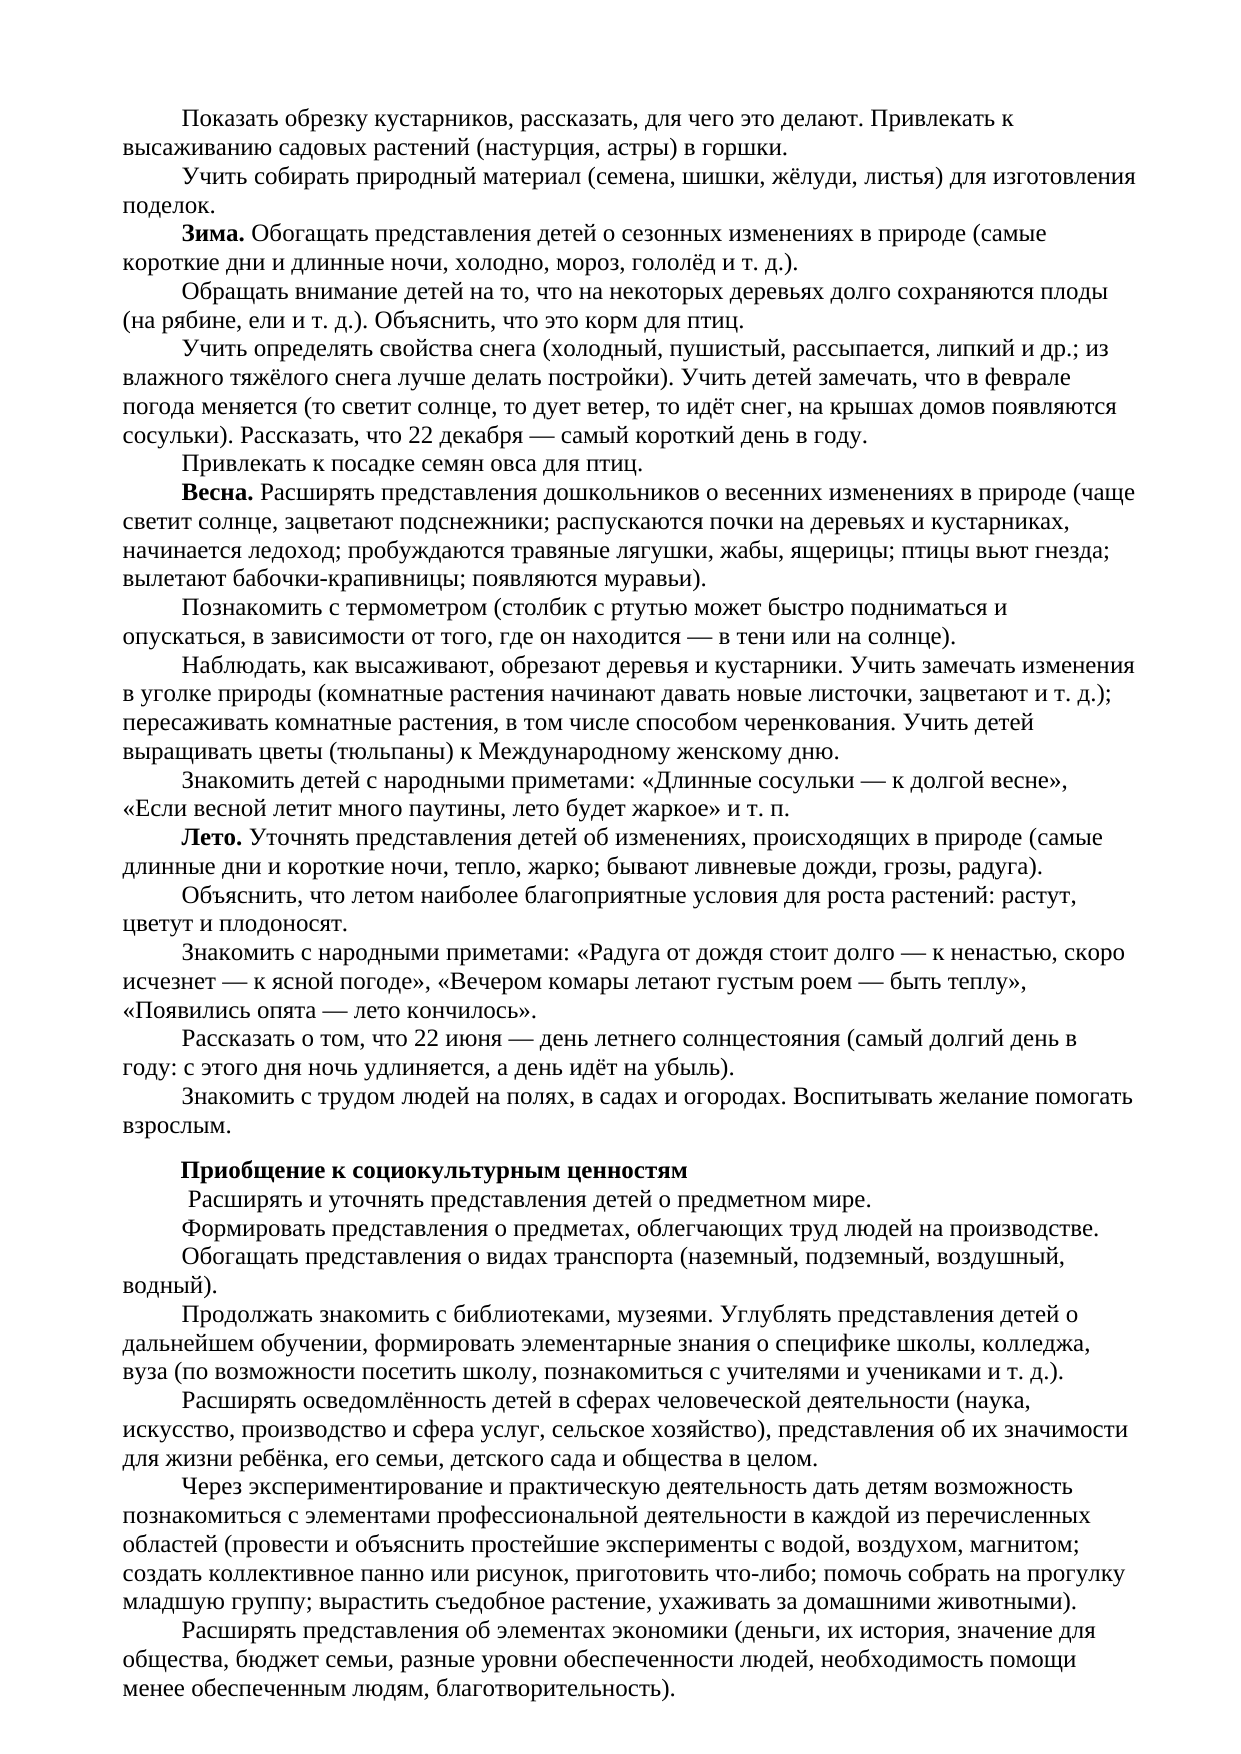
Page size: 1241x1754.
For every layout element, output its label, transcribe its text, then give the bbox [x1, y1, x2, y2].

text Весна. Расширять представления дошкольников о весенних изменениях в природе (чаще светит солнце, зацветают подснежники; распускаются почки на деревьях и кустарниках, начинается ледоход; пробуждаются травяные лягушки, жабы, ящерицы; птицы вьют гнезда; вылетают бабочки-крапивницы; появляются муравьи). [122, 477, 1137, 592]
text Учить определять свойства снега (холодный, пушистый, рассыпается, липкий и др.; из влажного тяжёлого снега лучше делать постройки). Учить детей замечать, что в феврале погода меняется (то светит солнце, то дует ветер, то идёт снег, на крышах домов появляются сосульки). Рассказать, что 22 декабря — самый короткий день в году. [122, 333, 1137, 448]
text Наблюдать, как высаживают, обрезают деревья и кустарники. Учить замечать изменения в уголке природы (комнатные растения начинают давать новые листочки, зацветают и т. д.); пересаживать комнатные растения, в том числе способом черенкования. Учить детей выращивать цветы (тюльпаны) к Международному женскому дню. [122, 650, 1137, 765]
text Зима. Обогащать представления детей о сезонных изменениях в природе (самые короткие дни и длинные ночи, холодно, мороз, гололёд и т. д.). [122, 218, 1137, 276]
text Расширять осведомлённость детей в сферах человеческой деятельности (наука, искусство, производство и сфера услуг, сельское хозяйство), представления об их значимости для жизни ребёнка, его семьи, детского сада и общества в целом. [122, 1385, 1137, 1471]
text Рассказать о том, что 22 июня — день летнего солнцестояния (самый долгий день в году: с этого дня ночь удлиняется, а день идёт на убыль). [122, 1023, 1137, 1081]
text Знакомить детей с народными приметами: «Длинные сосульки — к долгой весне», «Если весной летит много паутины, лето будет жаркое» и т. п. [122, 765, 1137, 822]
text Знакомить с народными приметами: «Радуга от дождя стоит долго — к ненастью, скоро исчезнет — к ясной погоде», «Вечером комары летают густым роем — быть теплу», «Появились опята — лето кончилось». [122, 937, 1137, 1023]
text Приобщение к социокультурным ценностям [122, 1155, 1137, 1184]
text Лето. Уточнять представления детей об изменениях, происходящих в природе (самые длинные дни и короткие ночи, тепло, жарко; бывают ливневые дожди, грозы, радуга). [122, 822, 1137, 880]
text Расширять представления об элементах экономики (деньги, их история, значение для общества, бюджет семьи, разные уровни обеспеченности людей, необходимость помощи менее обеспеченным людям, благотворительность). [122, 1615, 1137, 1701]
text Через экспериментирование и практическую деятельность дать детям возможность познакомиться с элементами профессиональной деятельности в каждой из перечисленных областей (провести и объяснить простейшие эксперименты с водой, воздухом, магнитом; создать коллективное панно или рисунок, приготовить что-либо; помочь собрать на прогулку младшую группу; вырастить съедобное растение, ухаживать за домашними животными). [122, 1471, 1137, 1615]
text Формировать представления о предметах, облегчающих труд людей на производстве. [122, 1213, 1137, 1241]
text Продолжать знакомить с библиотеками, музеями. Углублять представления детей о дальнейшем обучении, формировать элементарные знания о специфике школы, колледжа, вуза (по возможности посетить школу, познакомиться с учителями и учениками и т. д.). [122, 1299, 1137, 1385]
text Привлекать к посадке семян овса для птиц. [122, 448, 1137, 477]
text Обогащать представления о видах транспорта (наземный, подземный, воздушный, водный). [122, 1241, 1137, 1299]
text Объяснить, что летом наиболее благоприятные условия для роста растений: растут, цветут и плодоносят. [122, 880, 1137, 937]
text Познакомить с термометром (столбик с ртутью может быстро подниматься и опускаться, в зависимости от того, где он находится — в тени или на солнце). [122, 592, 1137, 650]
text Учить собирать природный материал (семена, шишки, жёлуди, листья) для изготовления поделок. [122, 161, 1137, 218]
text Расширять и уточнять представления детей о предметном мире. [122, 1184, 1137, 1213]
text Показать обрезку кустарников, рассказать, для чего это делают. Привлекать к высаживанию садовых растений (настурция, астры) в горшки. [122, 103, 1137, 161]
text Обращать внимание детей на то, что на некоторых деревьях долго сохраняются плоды (на рябине, ели и т. д.). Объяснить, что это корм для птиц. [122, 276, 1137, 333]
text Знакомить с трудом людей на полях, в садах и огородах. Воспитывать желание помогать взрослым. [122, 1081, 1137, 1138]
